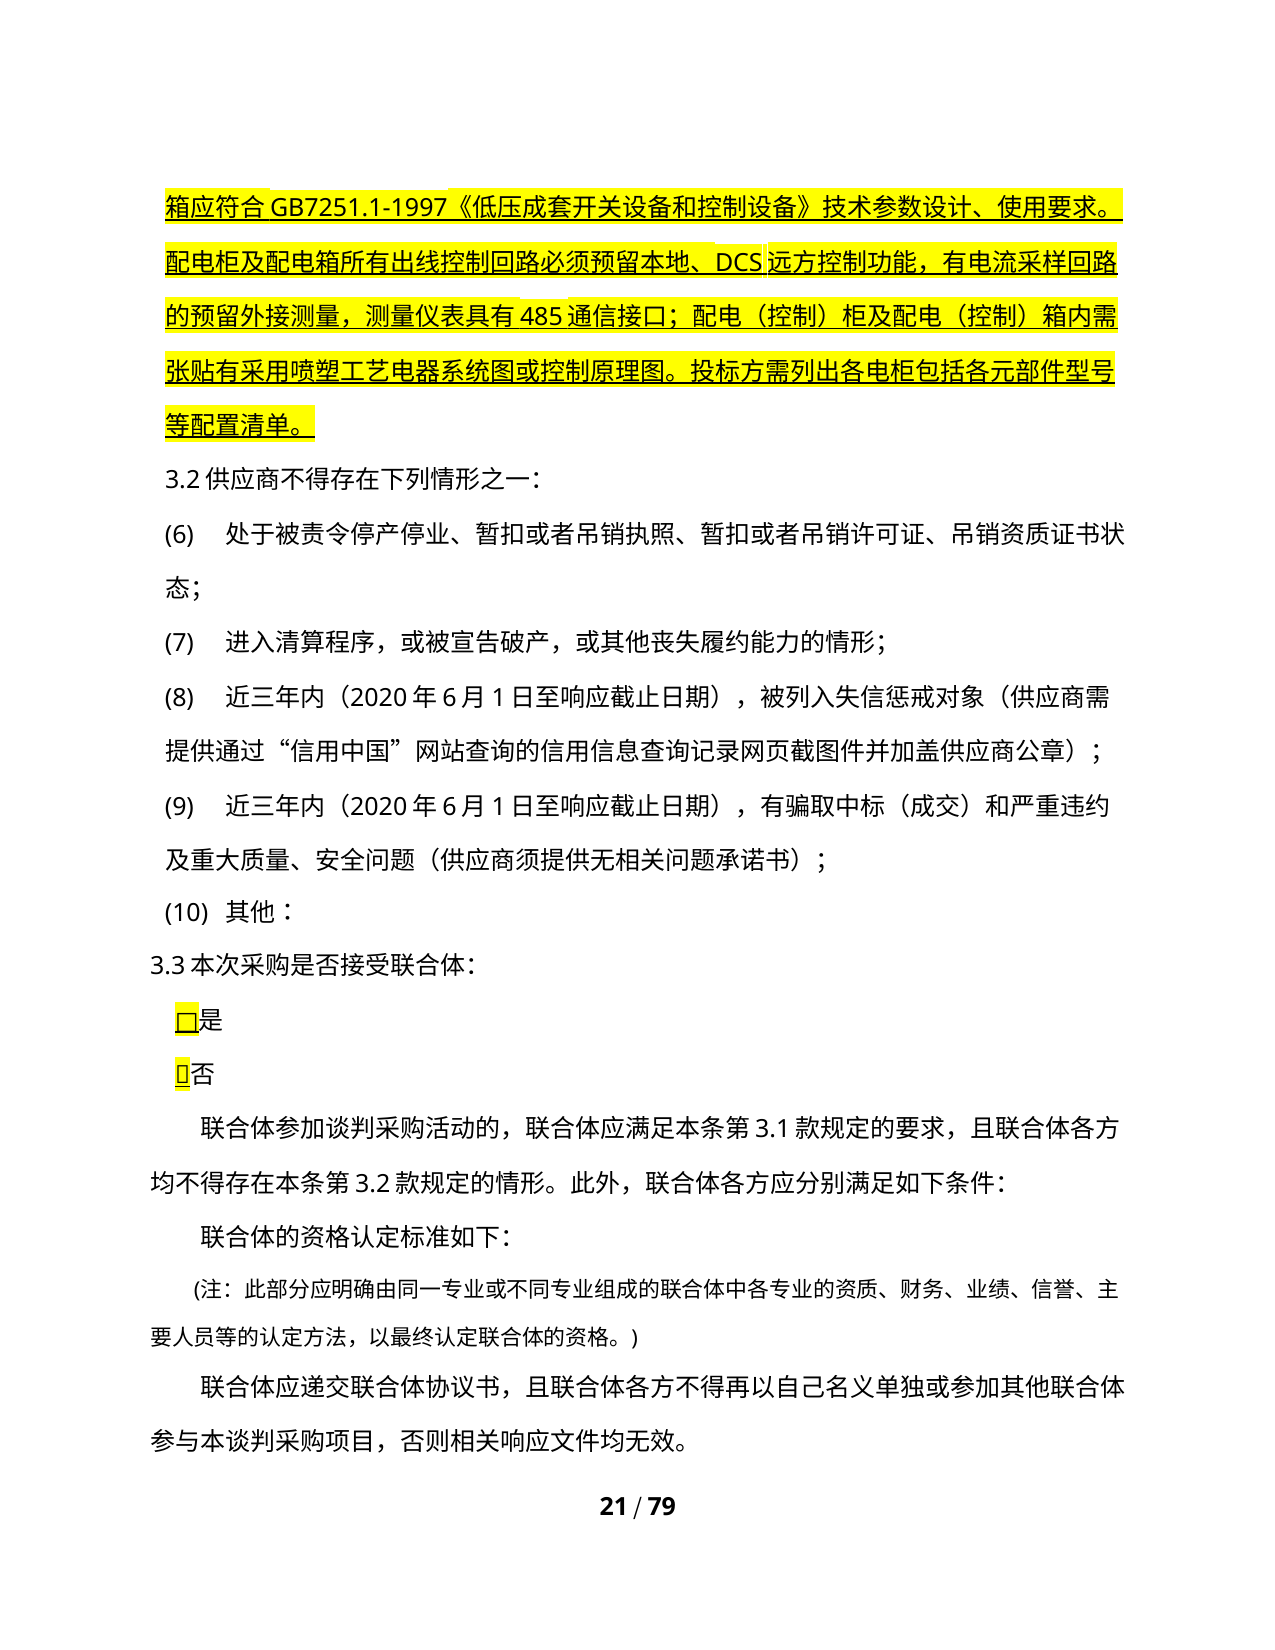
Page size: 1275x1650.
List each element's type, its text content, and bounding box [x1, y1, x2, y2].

text □是 [150, 1000, 1125, 1036]
list 其他： [164, 895, 1125, 929]
text 3.2供应商不得存在下列情形之一： [165, 460, 1125, 496]
list 近三年内（2020年6月1日至响应截止日期），被列入失信惩戒对象（供应商需提供通过“信用中国”网站查询的信用信息查询记录网页截图件并加盖供应商公章）； [164, 677, 1125, 768]
text 联合体的资格认定标准如下： [150, 1218, 1125, 1254]
text 否 [150, 1054, 1125, 1091]
text 联合体应递交联合体协议书，且联合体各方不得再以自己名义单独或参加其他联合体参与本谈判采购项目，否则相关响应文件均无效。 [150, 1367, 1125, 1458]
text (注：此部分应明确由同一专业或不同专业组成的联合体中各专业的资质、财务、业绩、信誉、主要人员等的认定方法，以最终认定联合体的资格。) [150, 1272, 1125, 1351]
list 近三年内（2020年6月1日至响应截止日期），有骗取中标（成交）和严重违约及重大质量、安全问题（供应商须提供无相关问题承诺书）； [164, 786, 1125, 877]
list 处于被责令停产停业、暂扣或者吊销执照、暂扣或者吊销许可证、吊销资质证书状态； [164, 514, 1125, 605]
text 3.3本次采购是否接受联合体： [150, 946, 1125, 982]
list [165, 188, 1125, 442]
text 联合体参加谈判采购活动的，联合体应满足本条第3.1款规定的要求，且联合体各方均不得存在本条第3.2款规定的情形。此外，联合体各方应分别满足如下条件： [150, 1109, 1125, 1199]
list 进入清算程序，或被宣告破产，或其他丧失履约能力的情形； [164, 623, 1125, 659]
